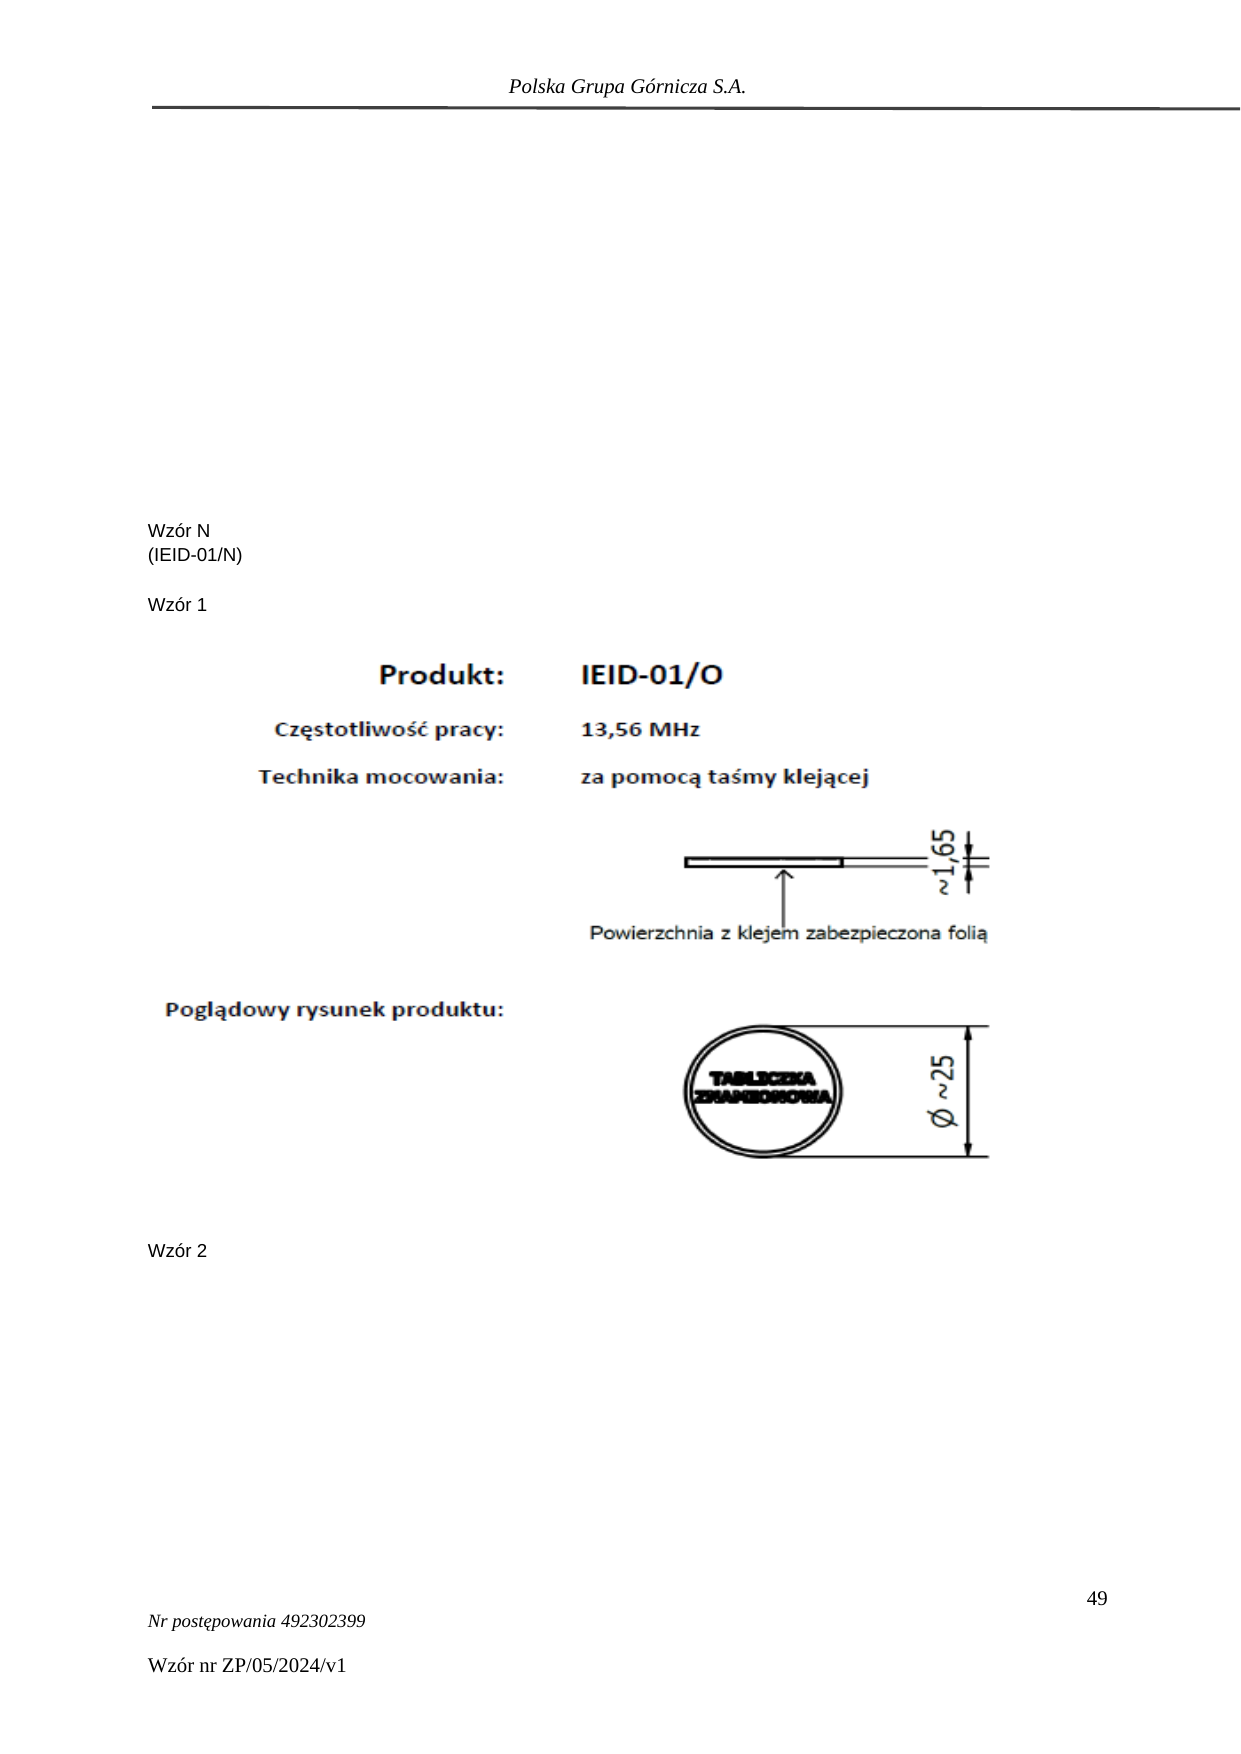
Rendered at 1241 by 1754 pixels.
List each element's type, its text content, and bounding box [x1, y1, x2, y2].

text Wzór 2 [148, 1240, 1107, 1262]
picture [147, 643, 1027, 1187]
text (IEID-01/N) [148, 544, 1107, 566]
text Wzór N [148, 519, 1107, 541]
text Wzór 1 [148, 594, 1107, 615]
